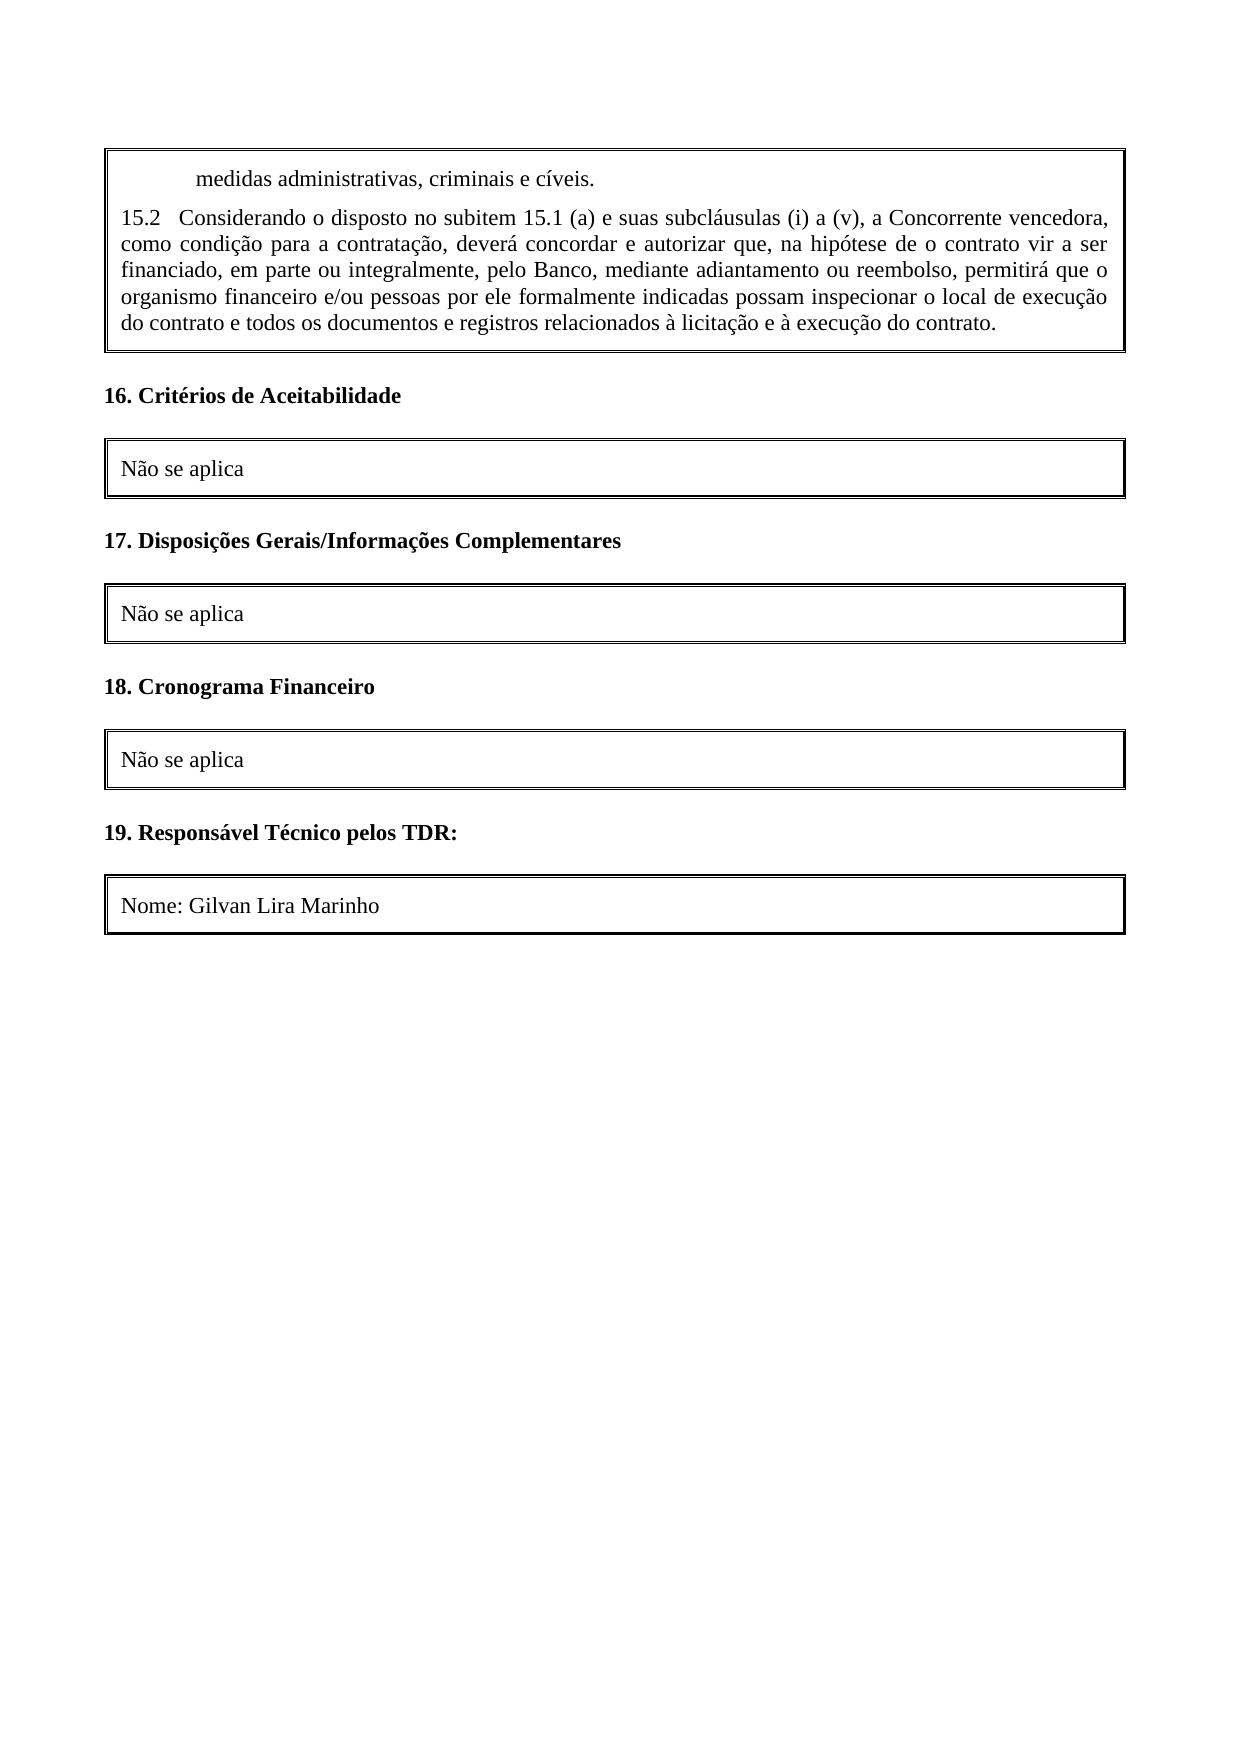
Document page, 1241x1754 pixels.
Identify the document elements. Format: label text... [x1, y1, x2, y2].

text 18. Cronograma Financeiro [103, 673, 1122, 699]
text 19. Responsável Técnico pelos TDR: [103, 819, 1122, 845]
table_header Não se aplica [108, 587, 1123, 641]
text 16. Critérios de Aceitabilidade [103, 382, 1122, 408]
table_header Nome: Gilvan Lira Marinho [108, 878, 1123, 932]
table_header Não se aplica [108, 732, 1123, 786]
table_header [108, 151, 1123, 349]
text 17. Disposições Gerais/Informações Complementares [103, 528, 1122, 554]
table_header Não se aplica [108, 441, 1123, 495]
